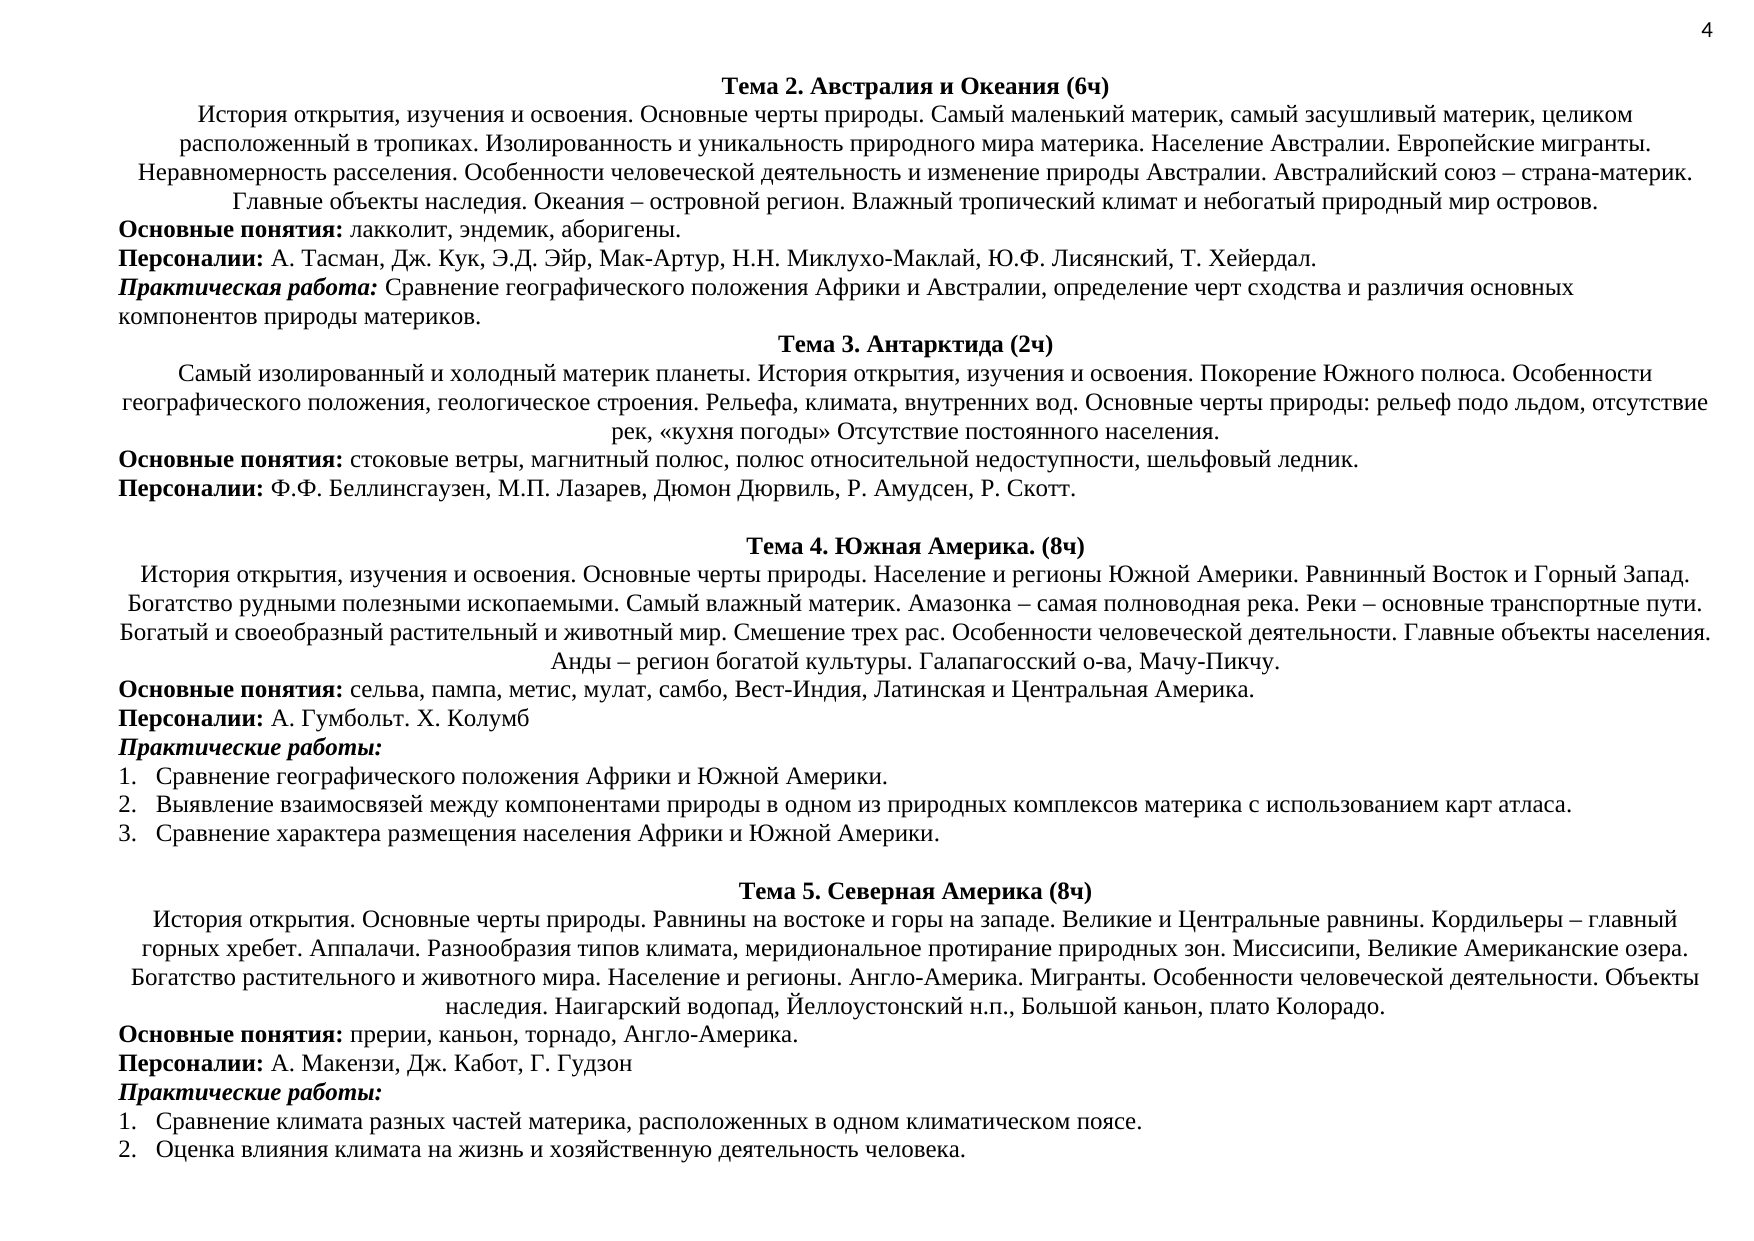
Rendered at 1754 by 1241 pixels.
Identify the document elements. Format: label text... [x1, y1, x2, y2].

text Самый изолированный и холодный материк планеты. История открытия, изучения и освоения. Покорение Южного полюса. Особенности географического положения, геологическое строения. Рельефа, климата, внутренних вод. Основные черты природы: рельеф подо льдом, отсутствие рек, «кухня погоды» Отсутствие постоянного населения. [118, 358, 1713, 444]
list Сравнение климата разных частей материка, расположенных в одном климатическом поясе. [118, 1106, 1713, 1134]
text Основные понятия: прерии, каньон, торнадо, Англо-Америка. [118, 1019, 1713, 1048]
text Практические работы: [118, 1077, 1713, 1106]
text Основные понятия: стоковые ветры, магнитный полюс, полюс относительной недоступности, шельфовый ледник. [118, 444, 1713, 473]
text Основные понятия: лакколит, эндемик, аборигены. [118, 214, 1713, 243]
text Персоналии: Ф.Ф. Беллинсгаузен, М.П. Лазарев, Дюмон Дюрвиль, Р. Амудсен, Р. Скотт. [118, 473, 1713, 502]
list Сравнение географического положения Африки и Южной Америки. [118, 761, 1713, 789]
text Персоналии: А. Тасман, Дж. Кук, Э.Д. Эйр, Мак-Артур, Н.Н. Миклухо-Маклай, Ю.Ф. Лисянский, Т. Хейердал. [118, 243, 1713, 272]
list Сравнение характера размещения населения Африки и Южной Америки. [118, 818, 1713, 847]
text Тема 2. Австралия и Океания (6ч) [118, 71, 1713, 99]
list Выявление взаимосвязей между компонентами природы в одном из природных комплексов материка с использованием карт атласа. [118, 789, 1713, 818]
text Практические работы: [118, 732, 1713, 761]
text Персоналии: А. Макензи, Дж. Кабот, Г. Гудзон [118, 1048, 1713, 1077]
list Оценка влияния климата на жизнь и хозяйственную деятельность человека. [118, 1134, 1713, 1163]
text Практическая работа: Сравнение географического положения Африки и Австралии, определение черт сходства и различия основных компонентов природы материков. [118, 272, 1713, 329]
text Тема 3. Антарктида (2ч) [118, 329, 1713, 358]
text Тема 5. Северная Америка (8ч) [118, 876, 1713, 904]
text Тема 4. Южная Америка. (8ч) [118, 531, 1713, 559]
text Основные понятия: сельва, пампа, метис, мулат, самбо, Вест-Индия, Латинская и Центральная Америка. [118, 674, 1713, 703]
text История открытия. Основные черты природы. Равнины на востоке и горы на западе. Великие и Центральные равнины. Кордильеры – главный горных хребет. Аппалачи. Разнообразия типов климата, меридиональное протирание природных зон. Миссисипи, Великие Американские озера. Богатство растительного и животного мира. Население и регионы. Англо-Америка. Мигранты. Особенности человеческой деятельности. Объекты наследия. Наигарский водопад, Йеллоустонский н.п., Большой каньон, плато Колорадо. [118, 904, 1713, 1019]
text История открытия, изучения и освоения. Основные черты природы. Самый маленький материк, самый засушливый материк, целиком расположенный в тропиках. Изолированность и уникальность природного мира материка. Население Австралии. Европейские мигранты. Неравномерность расселения. Особенности человеческой деятельность и изменение природы Австралии. Австралийский союз – страна-материк. Главные объекты наследия. Океания – островной регион. Влажный тропический климат и небогатый природный мир островов. [118, 99, 1713, 214]
text Персоналии: А. Гумбольт. Х. Колумб [118, 703, 1713, 732]
text История открытия, изучения и освоения. Основные черты природы. Население и регионы Южной Америки. Равнинный Восток и Горный Запад. Богатство рудными полезными ископаемыми. Самый влажный материк. Амазонка – самая полноводная река. Реки – основные транспортные пути. Богатый и своеобразный растительный и животный мир. Смешение трех рас. Особенности человеческой деятельности. Главные объекты населения. Анды – регион богатой культуры. Галапагосский о-ва, Мачу-Пикчу. [118, 559, 1713, 674]
